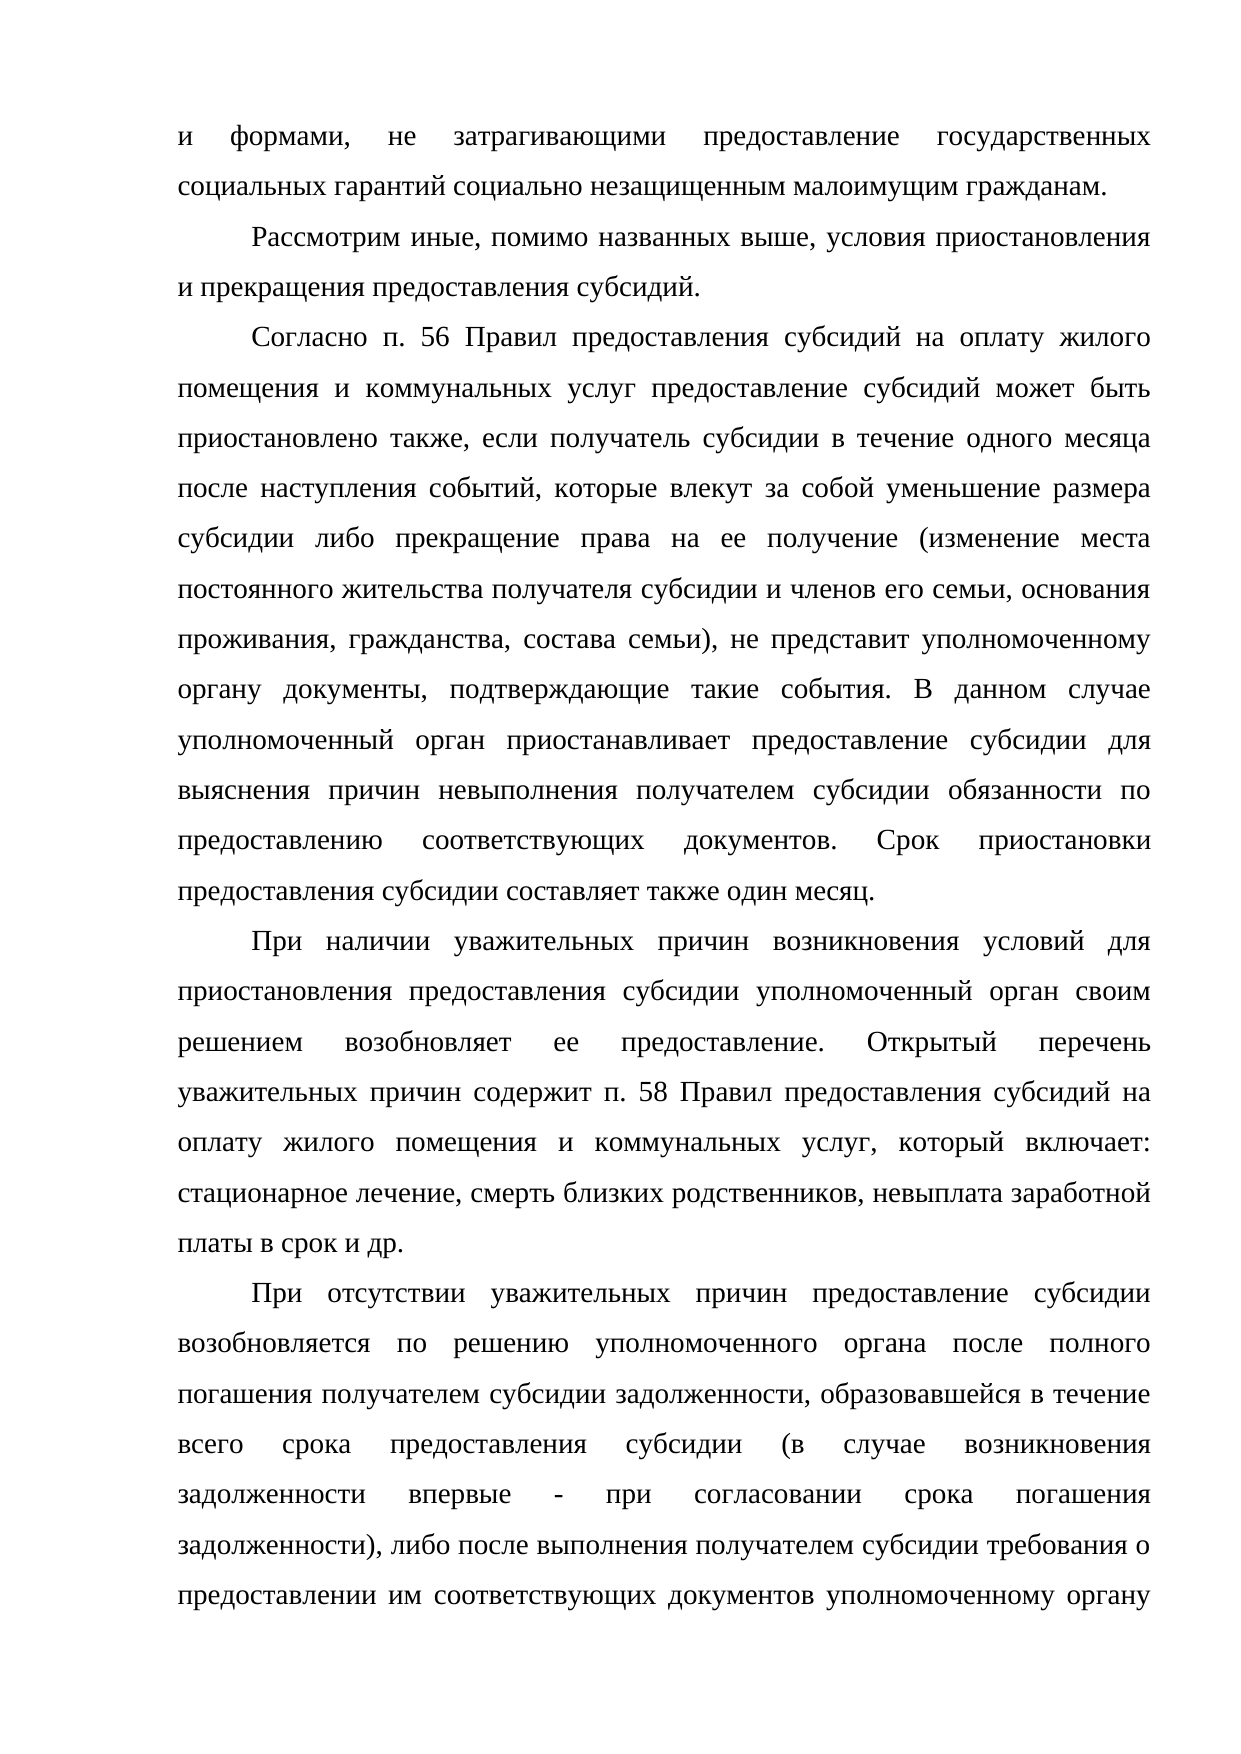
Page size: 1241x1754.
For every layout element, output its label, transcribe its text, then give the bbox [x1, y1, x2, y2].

text При наличии уважительных причин возникновения условий для приостановления предоставления субсидии уполномоченный орган своим решением возобновляет ее предоставление. Открытый перечень уважительных причин содержит п. 58 Правил предоставления субсидий на оплату жилого помещения и коммунальных услуг, который включает: стационарное лечение, смерть близких родственников, невыплата заработной платы в срок и др. [177, 923, 1152, 1258]
text Рассмотрим иные, помимо названных выше, условия приостановления и прекращения предоставления субсидий. [177, 219, 1152, 303]
text Согласно п. 56 Правил предоставления субсидий на оплату жилого помещения и коммунальных услуг предоставление субсидий может быть приостановлено также, если получатель субсидии в течение одного месяца после наступления событий, которые влекут за собой уменьшение размера субсидии либо прекращение права на ее получение (изменение места постоянного жительства получателя субсидии и членов его семьи, основания проживания, гражданства, состава семьи), не представит уполномоченному органу документы, подтверждающие такие события. В данном случае уполномоченный орган приостанавливает предоставление субсидии для выяснения причин невыполнения получателем субсидии обязанности по предоставлению соответствующих документов. Срок приостановки предоставления субсидии составляет также один месяц. [177, 319, 1152, 906]
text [177, 118, 1152, 202]
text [177, 1275, 1152, 1611]
